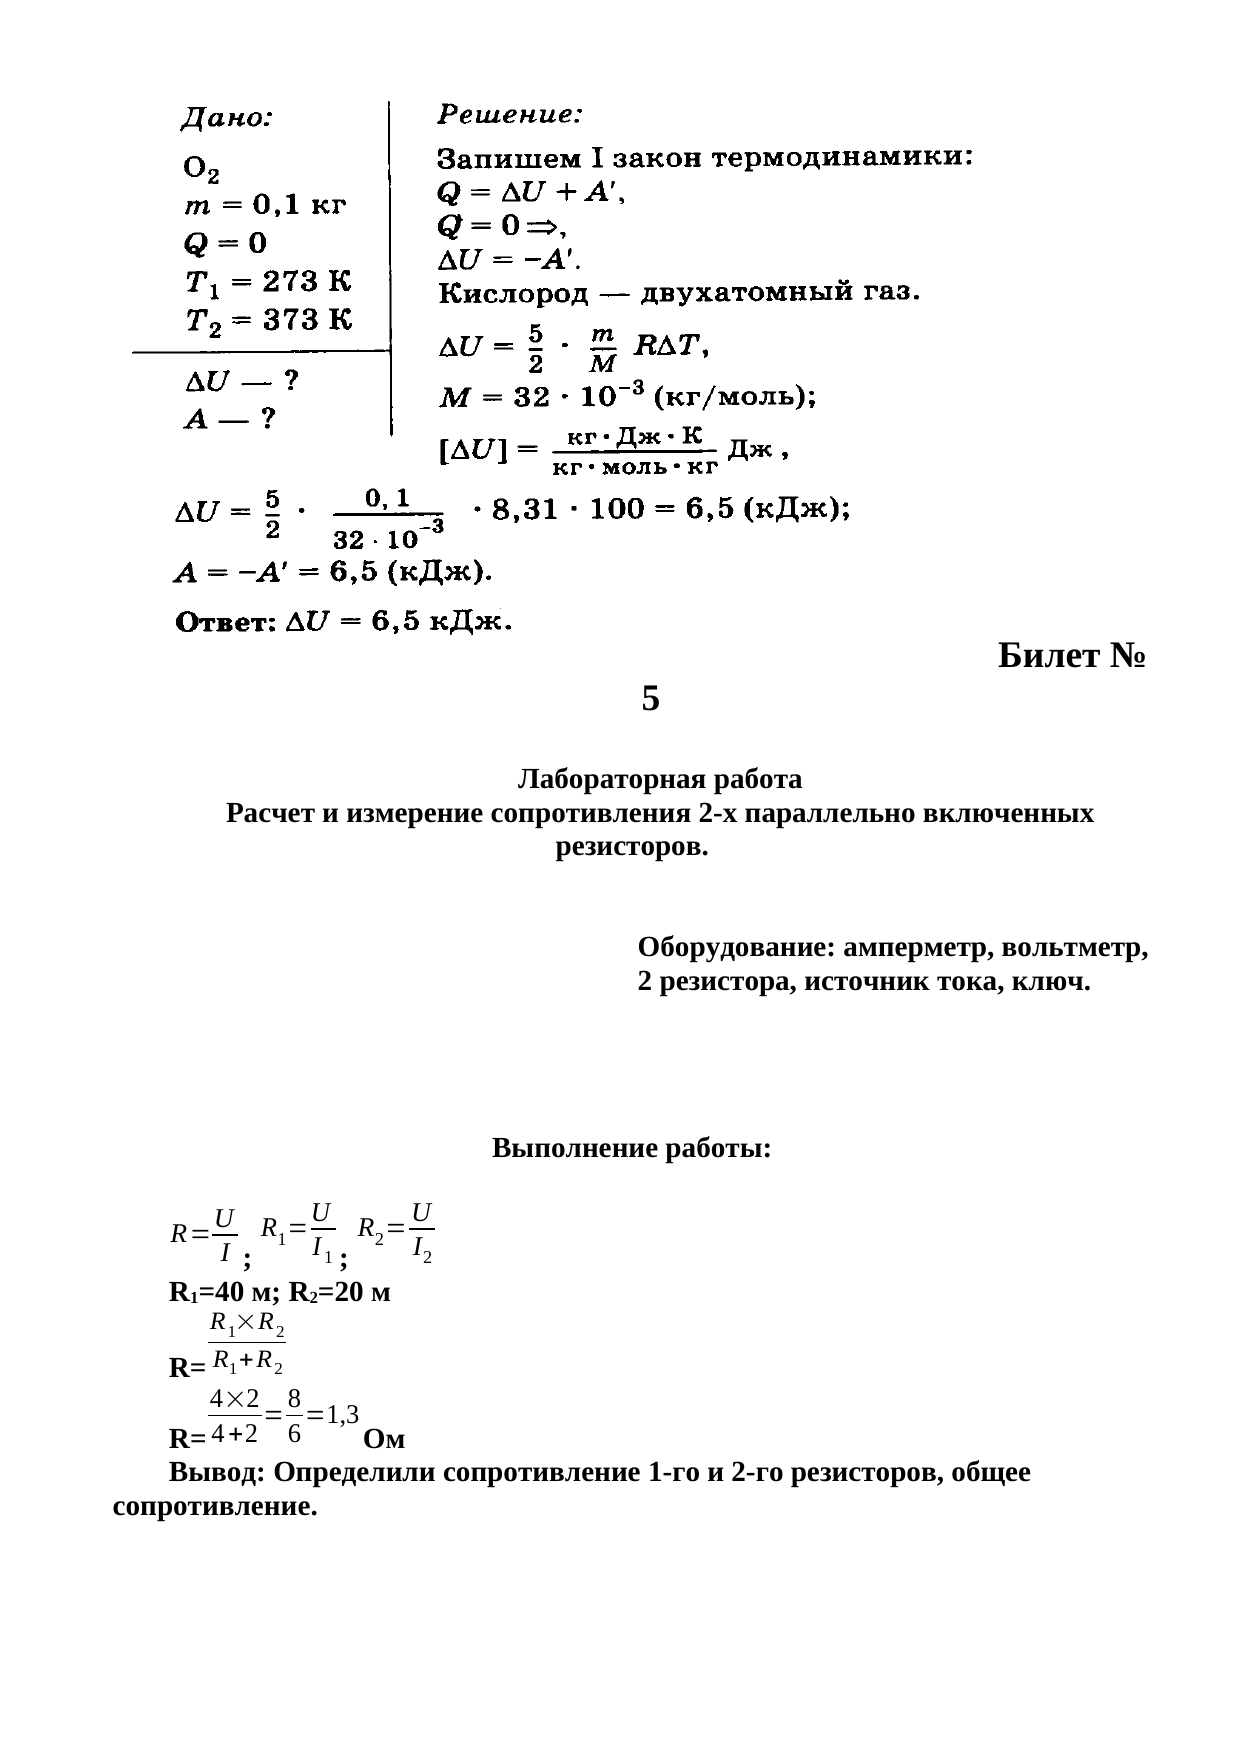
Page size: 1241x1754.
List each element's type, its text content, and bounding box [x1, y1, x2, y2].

text ; ; [112, 1197, 1152, 1274]
text R=Ом [112, 1384, 1152, 1454]
text R1=40 м; R2=20 м [112, 1274, 1152, 1308]
text Расчет и измерение сопротивления 2-х параллельно включенных резисторов. [112, 795, 1152, 862]
text Оборудование: амперметр, вольтметр, 2 резистора, источник тока, ключ. [637, 929, 1152, 996]
text Выполнение работы: [112, 1130, 1152, 1164]
text Лабораторная работа [112, 761, 1152, 795]
text R= [112, 1308, 1152, 1384]
text Вывод: Определили сопротивление 1-го и 2-го резисторов, общее сопротивление. [112, 1454, 1152, 1522]
text Билет № 5 [112, 75, 1152, 718]
